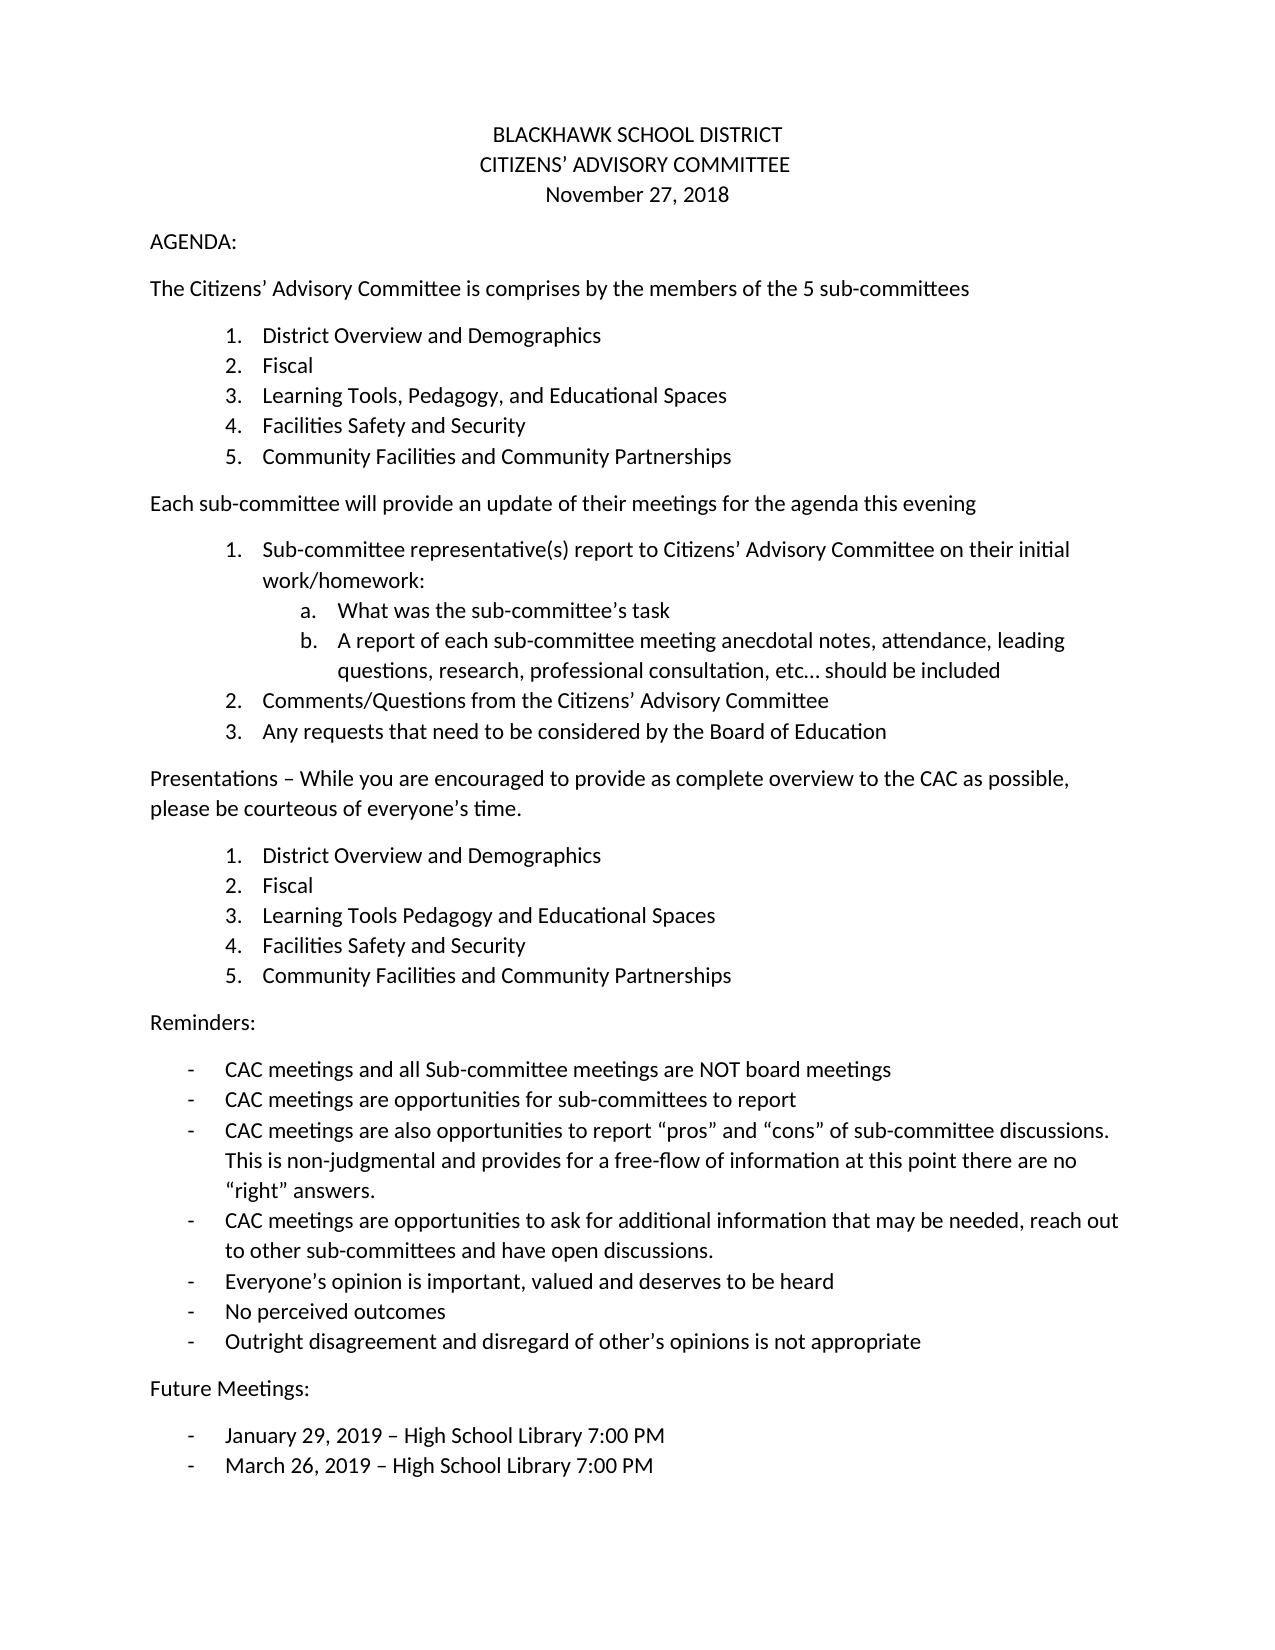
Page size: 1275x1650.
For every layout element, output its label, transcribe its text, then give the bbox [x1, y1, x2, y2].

text BLACKHAWK SCHOOL DISTRICT CITIZENS’ ADVISORY COMMITTEE November 27, 2018 [150, 120, 1125, 208]
list Any requests that need to be considered by the Board of Education [225, 717, 1125, 745]
list CAC meetings are opportunities to ask for additional information that may be needed, reach out to other sub-committees and have open discussions. [187, 1206, 1125, 1265]
list Comments/Questions from the Citizens’ Advisory Committee [225, 687, 1125, 715]
list What was the sub-committee’s task [300, 596, 1125, 624]
list CAC meetings and all Sub-committee meetings are NOT board meetings [187, 1055, 1125, 1083]
list Facilities Safety and Security [225, 931, 1125, 959]
list March 26, 2019 – High School Library 7:00 PM [187, 1451, 1125, 1479]
list No perceived outcomes [187, 1297, 1125, 1325]
text AGENDA: [150, 227, 1125, 255]
list CAC meetings are opportunities for sub-committees to report [187, 1086, 1125, 1114]
list Facilities Safety and Security [225, 412, 1125, 440]
text Future Meetings: [150, 1374, 1125, 1402]
list Learning Tools, Pedagogy, and Educational Spaces [225, 381, 1125, 409]
text Presentations – While you are encouraged to provide as complete overview to the CAC as possible, please be courteous of everyone’s time. [150, 764, 1125, 822]
list Sub-committee representative(s) report to Citizens’ Advisory Committee on their initial work/homework: [225, 536, 1125, 594]
list District Overview and Demographics [225, 841, 1125, 869]
text Each sub-committee will provide an update of their meetings for the agenda this evening [150, 489, 1125, 517]
list January 29, 2019 – High School Library 7:00 PM [187, 1421, 1125, 1449]
list District Overview and Demographics [225, 321, 1125, 349]
list A report of each sub-committee meeting anecdotal notes, attendance, leading questions, research, professional consultation, etc… should be included [300, 626, 1125, 684]
text Reminders: [150, 1008, 1125, 1037]
list Community Facilities and Community Partnerships [225, 962, 1125, 990]
list Fiscal [225, 351, 1125, 379]
text The Citizens’ Advisory Committee is comprises by the members of the 5 sub-committees [150, 274, 1125, 302]
list Learning Tools Pedagogy and Educational Spaces [225, 901, 1125, 929]
list CAC meetings are also opportunities to report “pros” and “cons” of sub-committee discussions. This is non-judgmental and provides for a free-flow of information at this point there are no “right” answers. [187, 1116, 1125, 1204]
list Outright disagreement and disregard of other’s opinions is not appropriate [187, 1327, 1125, 1355]
list Everyone’s opinion is important, valued and deserves to be heard [187, 1267, 1125, 1295]
list Community Facilities and Community Partnerships [225, 442, 1125, 470]
list Fiscal [225, 871, 1125, 899]
